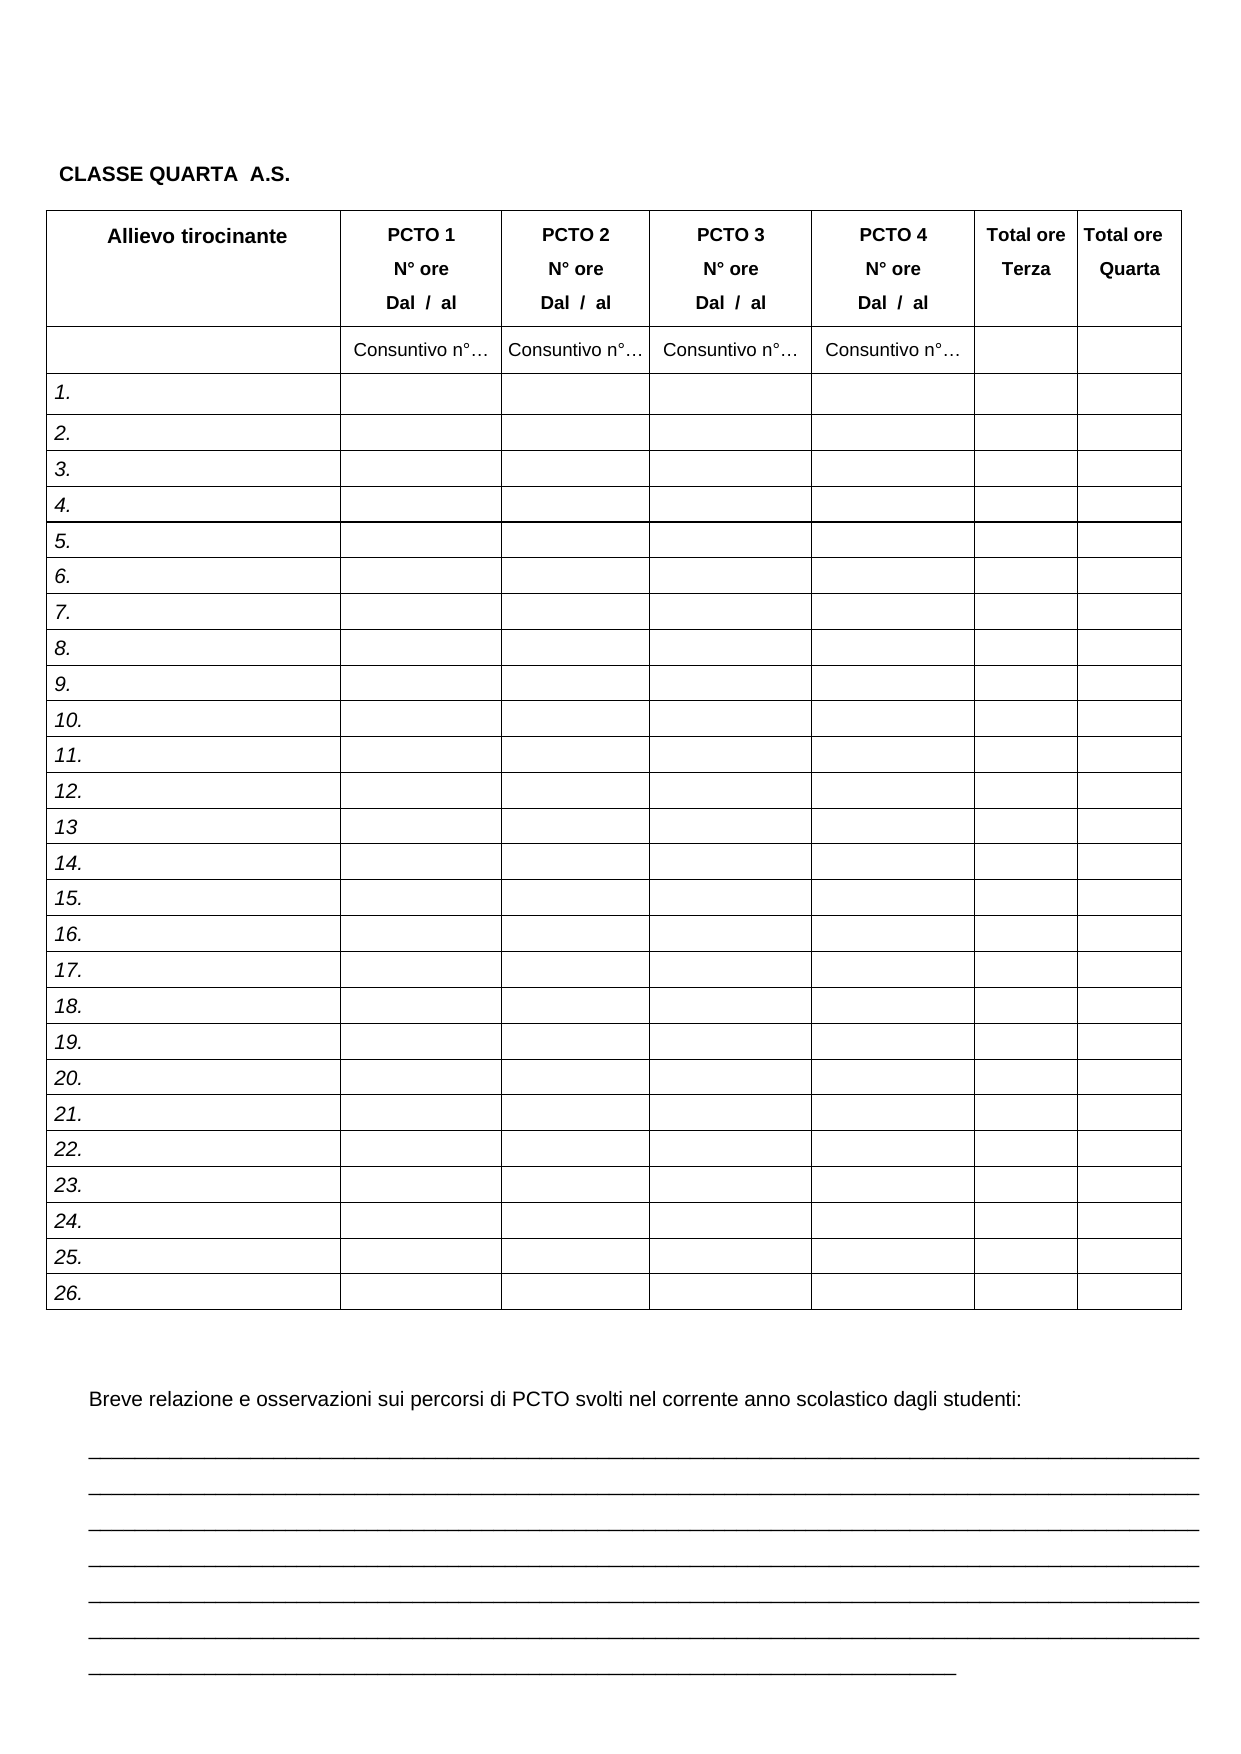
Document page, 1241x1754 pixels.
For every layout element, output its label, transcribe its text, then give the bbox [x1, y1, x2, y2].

table_cell [341, 451, 501, 486]
table_cell 23. [47, 1167, 340, 1202]
table_cell [812, 1024, 974, 1058]
table_header PCTO 2 N° ore Dal / al [502, 211, 649, 326]
table_cell [502, 952, 649, 987]
table_cell [650, 1167, 811, 1202]
table_cell [341, 594, 501, 629]
table_cell [650, 916, 811, 951]
table_cell [341, 952, 501, 987]
table_cell [975, 1167, 1077, 1202]
text CLASSE QUARTA A.S. [59, 162, 1201, 186]
table_cell [502, 630, 649, 665]
table_cell [975, 415, 1077, 449]
table_cell Consuntivo n°… [341, 327, 501, 373]
table_header Allievo tirocinante [47, 211, 340, 326]
table_cell [341, 809, 501, 843]
table_cell [502, 666, 649, 700]
table_cell 14. [47, 844, 340, 879]
table_cell [341, 1024, 501, 1058]
table_cell [502, 1203, 649, 1238]
table_cell [502, 737, 649, 772]
table_cell [975, 666, 1077, 700]
table_cell [650, 594, 811, 629]
table_cell [975, 988, 1077, 1022]
table_cell [1078, 327, 1181, 373]
table_cell [341, 737, 501, 772]
table_cell [975, 630, 1077, 665]
table_cell [812, 666, 974, 700]
table_cell [341, 880, 501, 915]
table_cell [975, 487, 1077, 521]
table_cell [502, 487, 649, 521]
table_cell [502, 880, 649, 915]
table_cell [650, 630, 811, 665]
table_cell 13 [47, 809, 340, 843]
table_cell [1078, 988, 1181, 1022]
table_cell [812, 1274, 974, 1309]
table_cell Consuntivo n°… [812, 327, 974, 373]
table_cell [341, 1095, 501, 1130]
table_cell [341, 1060, 501, 1094]
table_cell [812, 1095, 974, 1130]
table_cell [341, 1203, 501, 1238]
table_cell [650, 1024, 811, 1058]
table_cell [650, 558, 811, 593]
table_cell [502, 844, 649, 879]
table_cell [502, 916, 649, 951]
table_cell [650, 415, 811, 449]
table_cell 10. [47, 701, 340, 736]
table_cell [1078, 809, 1181, 843]
table_cell [975, 523, 1077, 557]
table_cell [1078, 916, 1181, 951]
table_cell [502, 1095, 649, 1130]
table_header Total ore Quarta [1078, 211, 1181, 326]
table_cell [1078, 1167, 1181, 1202]
table_cell 24. [47, 1203, 340, 1238]
table_cell [1078, 374, 1181, 414]
table_cell [1078, 666, 1181, 700]
table_cell [1078, 737, 1181, 772]
table_cell 1. [47, 374, 340, 414]
table_cell [341, 558, 501, 593]
table_cell [975, 1024, 1077, 1058]
table_cell [650, 487, 811, 521]
table_cell [812, 630, 974, 665]
table_cell [975, 844, 1077, 879]
table_cell 19. [47, 1024, 340, 1058]
table_cell [341, 630, 501, 665]
table_cell 7. [47, 594, 340, 629]
table_cell [502, 415, 649, 449]
table_cell [1078, 1203, 1181, 1238]
table_cell [1078, 558, 1181, 593]
table_cell Consuntivo n°… [650, 327, 811, 373]
table_cell [341, 916, 501, 951]
table_cell [975, 1239, 1077, 1273]
table_cell 16. [47, 916, 340, 951]
table_cell [975, 773, 1077, 808]
table_cell [502, 1131, 649, 1166]
table_cell 11. [47, 737, 340, 772]
table_cell [975, 916, 1077, 951]
table_cell [1078, 415, 1181, 449]
table_cell [975, 1095, 1077, 1130]
table_cell [812, 701, 974, 736]
table_cell [650, 523, 811, 557]
table_cell [812, 1060, 974, 1094]
table_cell [812, 988, 974, 1022]
table_cell [650, 666, 811, 700]
text Breve relazione e osservazioni sui percorsi di PCTO svolti nel corrente anno scolastico dagli studenti: [88, 1386, 1201, 1410]
table_cell [650, 880, 811, 915]
table_cell [650, 1131, 811, 1166]
table_header Total ore Terza [975, 211, 1077, 326]
table_cell [502, 1274, 649, 1309]
table_cell [812, 451, 974, 486]
table_cell 12. [47, 773, 340, 808]
table_cell [502, 1239, 649, 1273]
table_cell [502, 773, 649, 808]
table_cell [1078, 1060, 1181, 1094]
table_cell [650, 773, 811, 808]
table_cell [1078, 630, 1181, 665]
table_cell 18. [47, 988, 340, 1022]
table_cell [502, 1024, 649, 1058]
table_cell [975, 374, 1077, 414]
table_cell [502, 558, 649, 593]
table_cell [502, 594, 649, 629]
table_cell [341, 1274, 501, 1309]
table_cell [1078, 880, 1181, 915]
table_cell [650, 1239, 811, 1273]
table_cell [341, 666, 501, 700]
table_cell Consuntivo n°… [502, 327, 649, 373]
table_cell [1078, 701, 1181, 736]
table_cell 20. [47, 1060, 340, 1094]
table_cell [1078, 487, 1181, 521]
table_cell 4. [47, 487, 340, 521]
table_cell [975, 880, 1077, 915]
table_cell [1078, 594, 1181, 629]
table_cell [650, 1095, 811, 1130]
table_cell [1078, 1239, 1181, 1273]
table_cell [341, 374, 501, 414]
table_cell [812, 916, 974, 951]
table_cell [975, 327, 1077, 373]
table_header PCTO 3 N° ore Dal / al [650, 211, 811, 326]
table_cell [1078, 952, 1181, 987]
table_cell 9. [47, 666, 340, 700]
table_cell [975, 701, 1077, 736]
table_cell [975, 737, 1077, 772]
table_cell [341, 1131, 501, 1166]
table_cell [341, 1239, 501, 1273]
table_cell [341, 415, 501, 449]
table_cell [650, 1274, 811, 1309]
table_cell 2. [47, 415, 340, 449]
table_cell [812, 844, 974, 879]
table_header PCTO 4 N° ore Dal / al [812, 211, 974, 326]
table_cell 8. [47, 630, 340, 665]
table_cell [812, 809, 974, 843]
table_cell 22. [47, 1131, 340, 1166]
table_cell [502, 374, 649, 414]
table_cell 21. [47, 1095, 340, 1130]
table_cell [1078, 844, 1181, 879]
table_cell 26. [47, 1274, 340, 1309]
table_cell [341, 844, 501, 879]
table_cell [650, 374, 811, 414]
table_cell [650, 1060, 811, 1094]
table_cell [650, 809, 811, 843]
table_cell [975, 1131, 1077, 1166]
table_cell [812, 487, 974, 521]
table_cell [502, 1060, 649, 1094]
table_cell [812, 1131, 974, 1166]
table_cell [812, 1167, 974, 1202]
table_cell [812, 880, 974, 915]
table_cell [1078, 1024, 1181, 1058]
table_cell [650, 737, 811, 772]
table_cell [502, 1167, 649, 1202]
table_cell [341, 988, 501, 1022]
table_cell [502, 701, 649, 736]
table_cell [502, 451, 649, 486]
table_cell [341, 1167, 501, 1202]
table_cell [812, 952, 974, 987]
table_cell [975, 952, 1077, 987]
table_cell 5. [47, 523, 340, 557]
table_cell [650, 844, 811, 879]
text ___________________________________________________________________________________________________________________________________________________________________________________________________________________________________________________________________________________________________________________________________________________________________________________________________________________________________________________________________________________________________________________________________________________________________________________________________________________________________________________________________________ [88, 1436, 1201, 1675]
table_cell [650, 1203, 811, 1238]
table_cell [502, 809, 649, 843]
table_cell [975, 558, 1077, 593]
table_cell [975, 451, 1077, 486]
table_cell 25. [47, 1239, 340, 1273]
table_cell [1078, 523, 1181, 557]
table_cell [975, 1060, 1077, 1094]
table_cell [502, 988, 649, 1022]
table_cell [650, 988, 811, 1022]
table_cell [812, 594, 974, 629]
table_cell [1078, 451, 1181, 486]
table_cell [502, 523, 649, 557]
table_cell [812, 1239, 974, 1273]
table_cell [812, 1203, 974, 1238]
table_cell [812, 374, 974, 414]
table_cell [1078, 1131, 1181, 1166]
table_cell [341, 523, 501, 557]
table_cell 17. [47, 952, 340, 987]
table_cell [975, 594, 1077, 629]
table_cell [812, 523, 974, 557]
table_cell [812, 415, 974, 449]
table_cell [975, 1274, 1077, 1309]
table_cell [975, 809, 1077, 843]
table_cell [1078, 1274, 1181, 1309]
table_cell 3. [47, 451, 340, 486]
table_cell [341, 773, 501, 808]
table_cell [650, 701, 811, 736]
table_cell [975, 1203, 1077, 1238]
table_cell [341, 487, 501, 521]
table_cell [1078, 1095, 1181, 1130]
table_cell 15. [47, 880, 340, 915]
table_cell [650, 451, 811, 486]
table_cell [812, 773, 974, 808]
table_header PCTO 1 N° ore Dal / al [341, 211, 501, 326]
table_cell [812, 558, 974, 593]
table_cell [1078, 773, 1181, 808]
table_cell [650, 952, 811, 987]
table_cell [341, 701, 501, 736]
table_cell [47, 327, 340, 373]
table_cell 6. [47, 558, 340, 593]
table_cell [812, 737, 974, 772]
